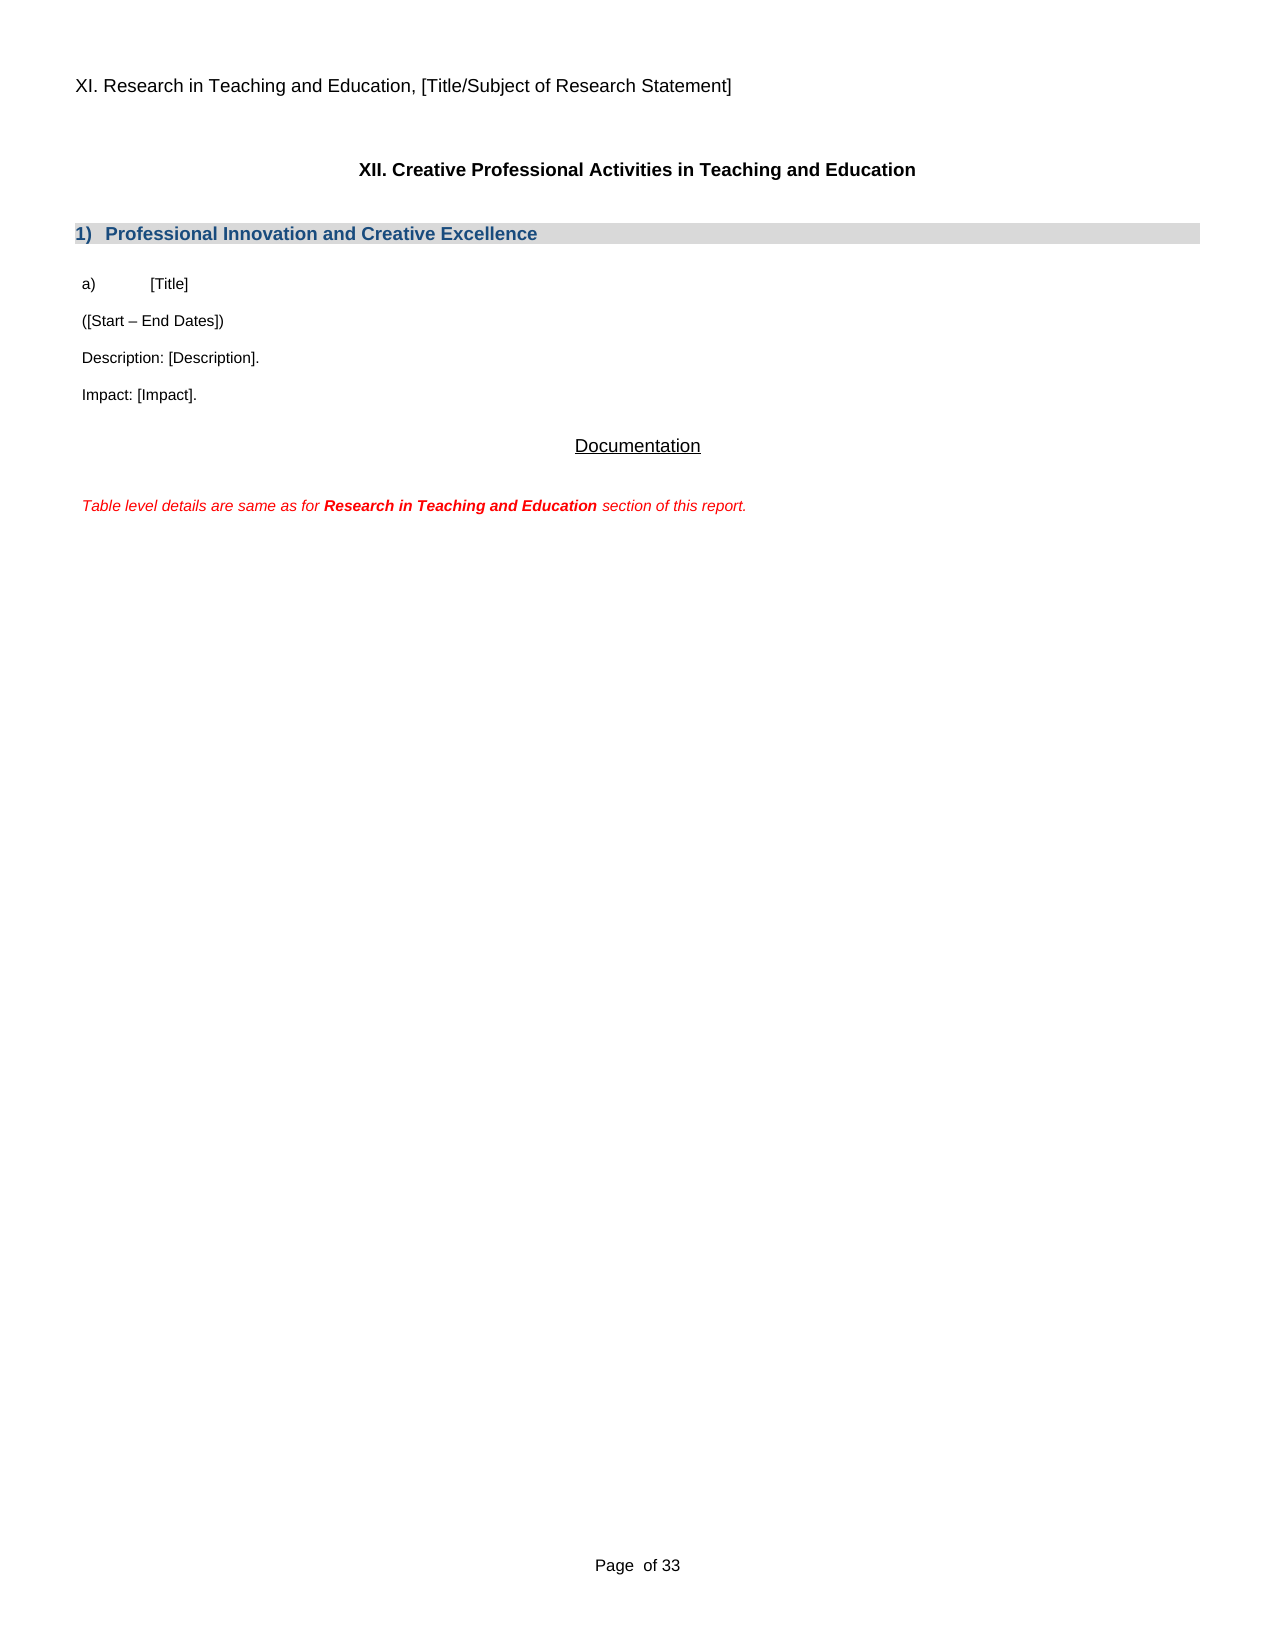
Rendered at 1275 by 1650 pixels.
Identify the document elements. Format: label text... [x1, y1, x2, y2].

subtitle XII. Creative Professional Activities in Teaching and Education [75, 159, 1200, 181]
text a) [Title] [82, 257, 1193, 293]
text Table level details are same as for Research in Teaching and Education section of this report. [82, 496, 1193, 514]
text ([Start – End Dates]) [82, 312, 1193, 330]
subtitle Professional Innovation and Creative Excellence [75, 223, 1200, 244]
subtitle Documentation [75, 434, 1200, 456]
text Description: [Description]. [82, 348, 1193, 366]
text Impact: [Impact]. [82, 385, 1193, 403]
